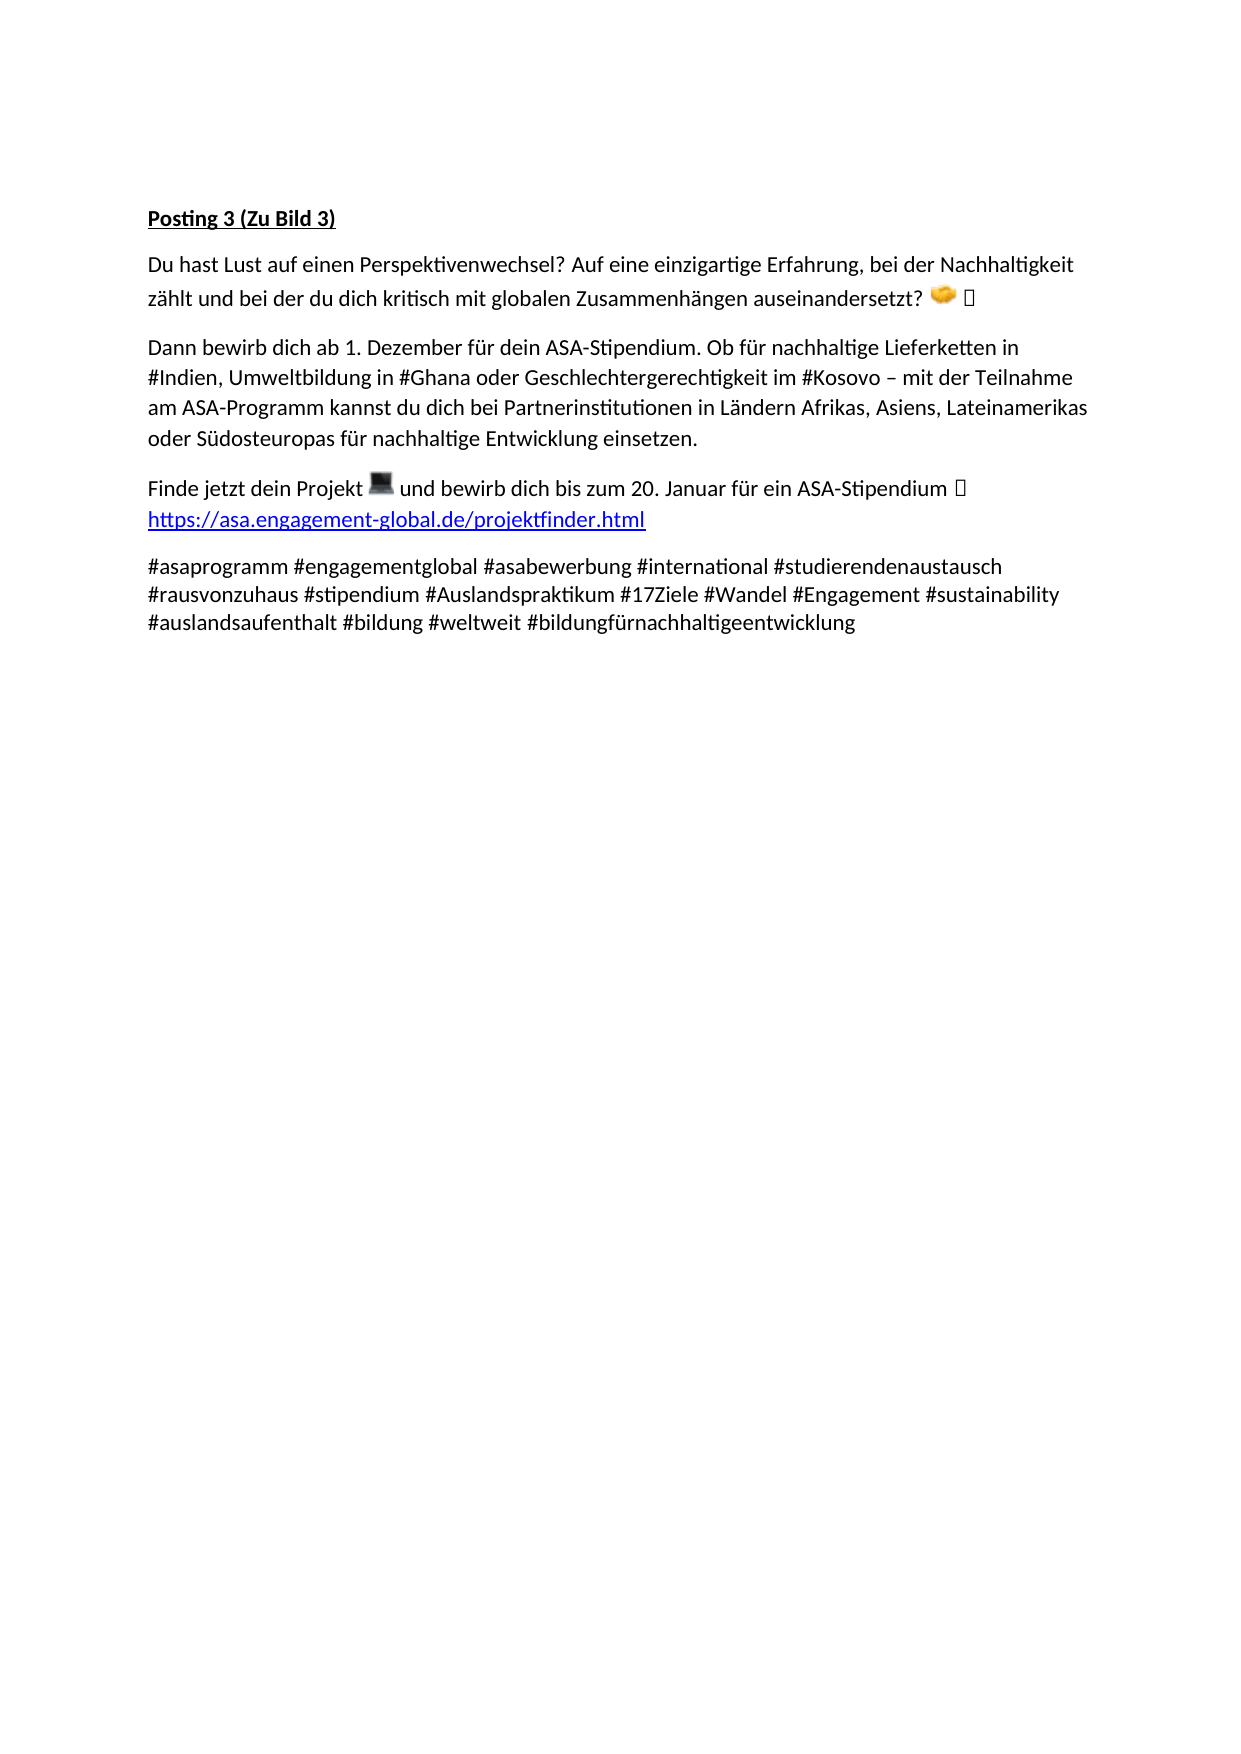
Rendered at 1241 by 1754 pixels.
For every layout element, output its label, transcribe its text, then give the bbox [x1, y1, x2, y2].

text #asaprogramm #engagementglobal #asabewerbung #international #studierendenaustausch #rausvonzuhaus #stipendium #Auslandspraktikum #17Ziele #Wandel #Engagement #sustainability #auslandsaufenthalt #bildung #weltweit #bildungfürnachhaltigeentwicklung [148, 552, 1093, 636]
picture [368, 470, 395, 497]
picture [930, 281, 957, 307]
text Posting 3 (Zu Bild 3) [148, 204, 1093, 232]
text Finde jetzt dein Projekt und bewirb dich bis zum 20. Januar für ein ASA-Stipendium 🙌 https://asa.engagement-global.de/projektfinder.html [148, 471, 1093, 533]
text Dann bewirb dich ab 1. Dezember für dein ASA-Stipendium. Ob für nachhaltige Lieferketten in #Indien, Umweltbildung in #Ghana oder Geschlechtergerechtigkeit im #Kosovo – mit der Teilnahme am ASA-Programm kannst du dich bei Partnerinstitutionen in Ländern Afrikas, Asiens, Lateinamerikas oder Südosteuropas für nachhaltige Entwicklung einsetzen. [148, 333, 1093, 452]
text Du hast Lust auf einen Perspektivenwechsel? Auf eine einzigartige Erfahrung, bei der Nachhaltigkeit zählt und bei der du dich kritisch mit globalen Zusammenhängen auseinandersetzt? 🌐 [148, 251, 1093, 314]
